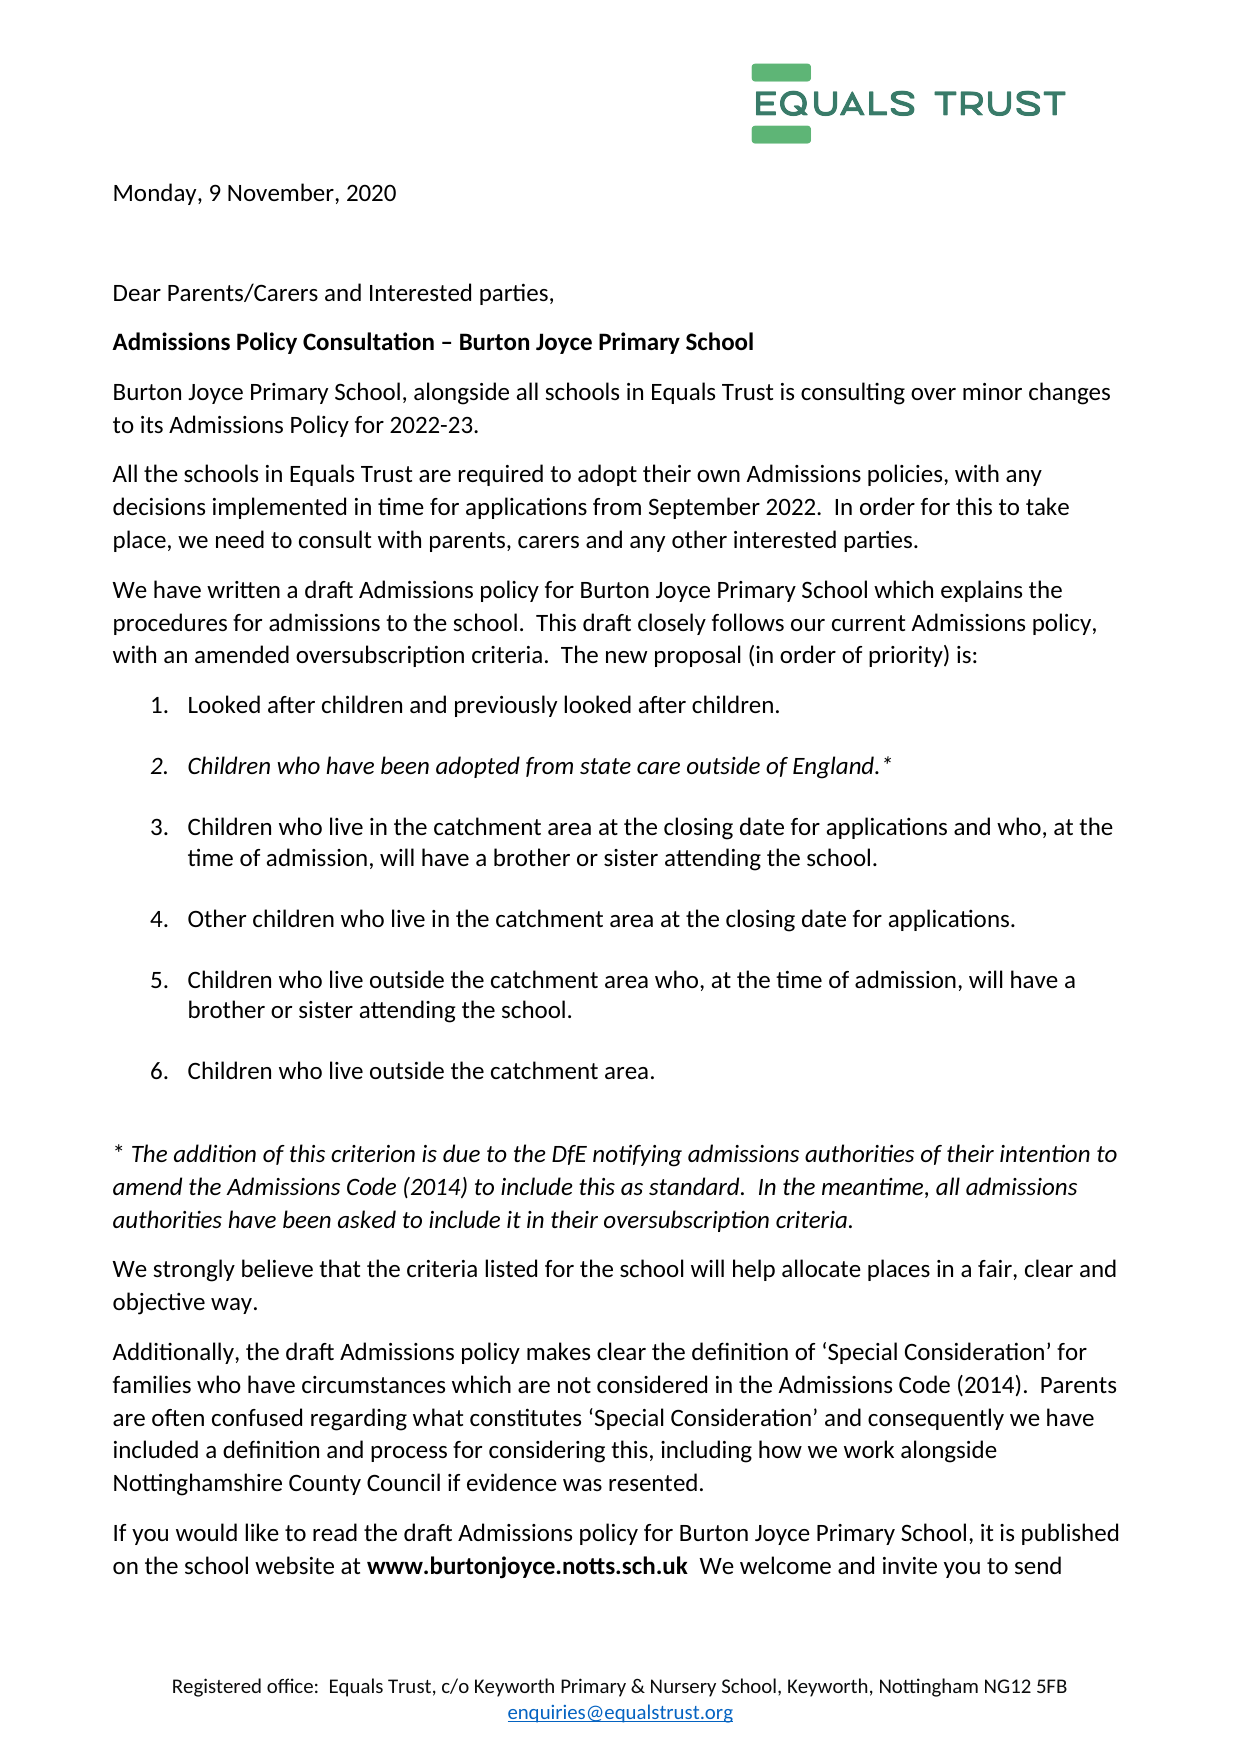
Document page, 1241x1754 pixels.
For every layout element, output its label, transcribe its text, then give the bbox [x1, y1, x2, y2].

text * The addition of this criterion is due to the DfE notifying admissions authorities of their intention to amend the Admissions Code (2014) to include this as standard. In the meantime, all admissions authorities have been asked to include it in their oversubscription criteria. [112, 1138, 1128, 1234]
text Admissions Policy Consultation – Burton Joyce Primary School [112, 326, 1128, 357]
list Other children who live in the catchment area at the closing date for applications. [150, 903, 1128, 933]
list Looked after children and previously looked after children. [150, 689, 1128, 720]
list Children who live outside the catchment area. [150, 1056, 1128, 1086]
text Monday, 9 November, 2020 [112, 178, 1128, 208]
list Children who live outside the catchment area who, at the time of admission, will have a brother or sister attending the school. [150, 964, 1128, 1025]
text We strongly believe that the criteria listed for the school will help allocate places in a fair, clear and objective way. [112, 1253, 1128, 1317]
text All the schools in Equals Trust are required to adopt their own Admissions policies, with any decisions implemented in time for applications from September 2022. In order for this to take place, we need to consult with parents, carers and any other interested parties. [112, 458, 1128, 555]
list Children who have been adopted from state care outside of England.* [150, 750, 1128, 781]
text Burton Joyce Primary School, alongside all schools in Equals Trust is consulting over minor changes to its Admissions Policy for 2022-23. [112, 376, 1128, 439]
text Dear Parents/Carers and Interested parties, [112, 277, 1128, 307]
list Children who live in the catchment area at the closing date for applications and who, at the time of admission, will have a brother or sister attending the school. [150, 811, 1128, 872]
text Additionally, the draft Admissions policy makes clear the definition of ‘Special Consideration’ for families who have circumstances which are not considered in the Admissions Code (2014). Parents are often confused regarding what constitutes ‘Special Consideration’ and consequently we have included a definition and process for considering this, including how we work alongside Nottinghamshire County Council if evidence was resented. [112, 1336, 1128, 1498]
text We have written a draft Admissions policy for Burton Joyce Primary School which explains the procedures for admissions to the school. This draft closely follows our current Admissions policy, with an amended oversubscription criteria. The new proposal (in order of priority) is: [112, 574, 1128, 670]
picture [712, 57, 1105, 150]
